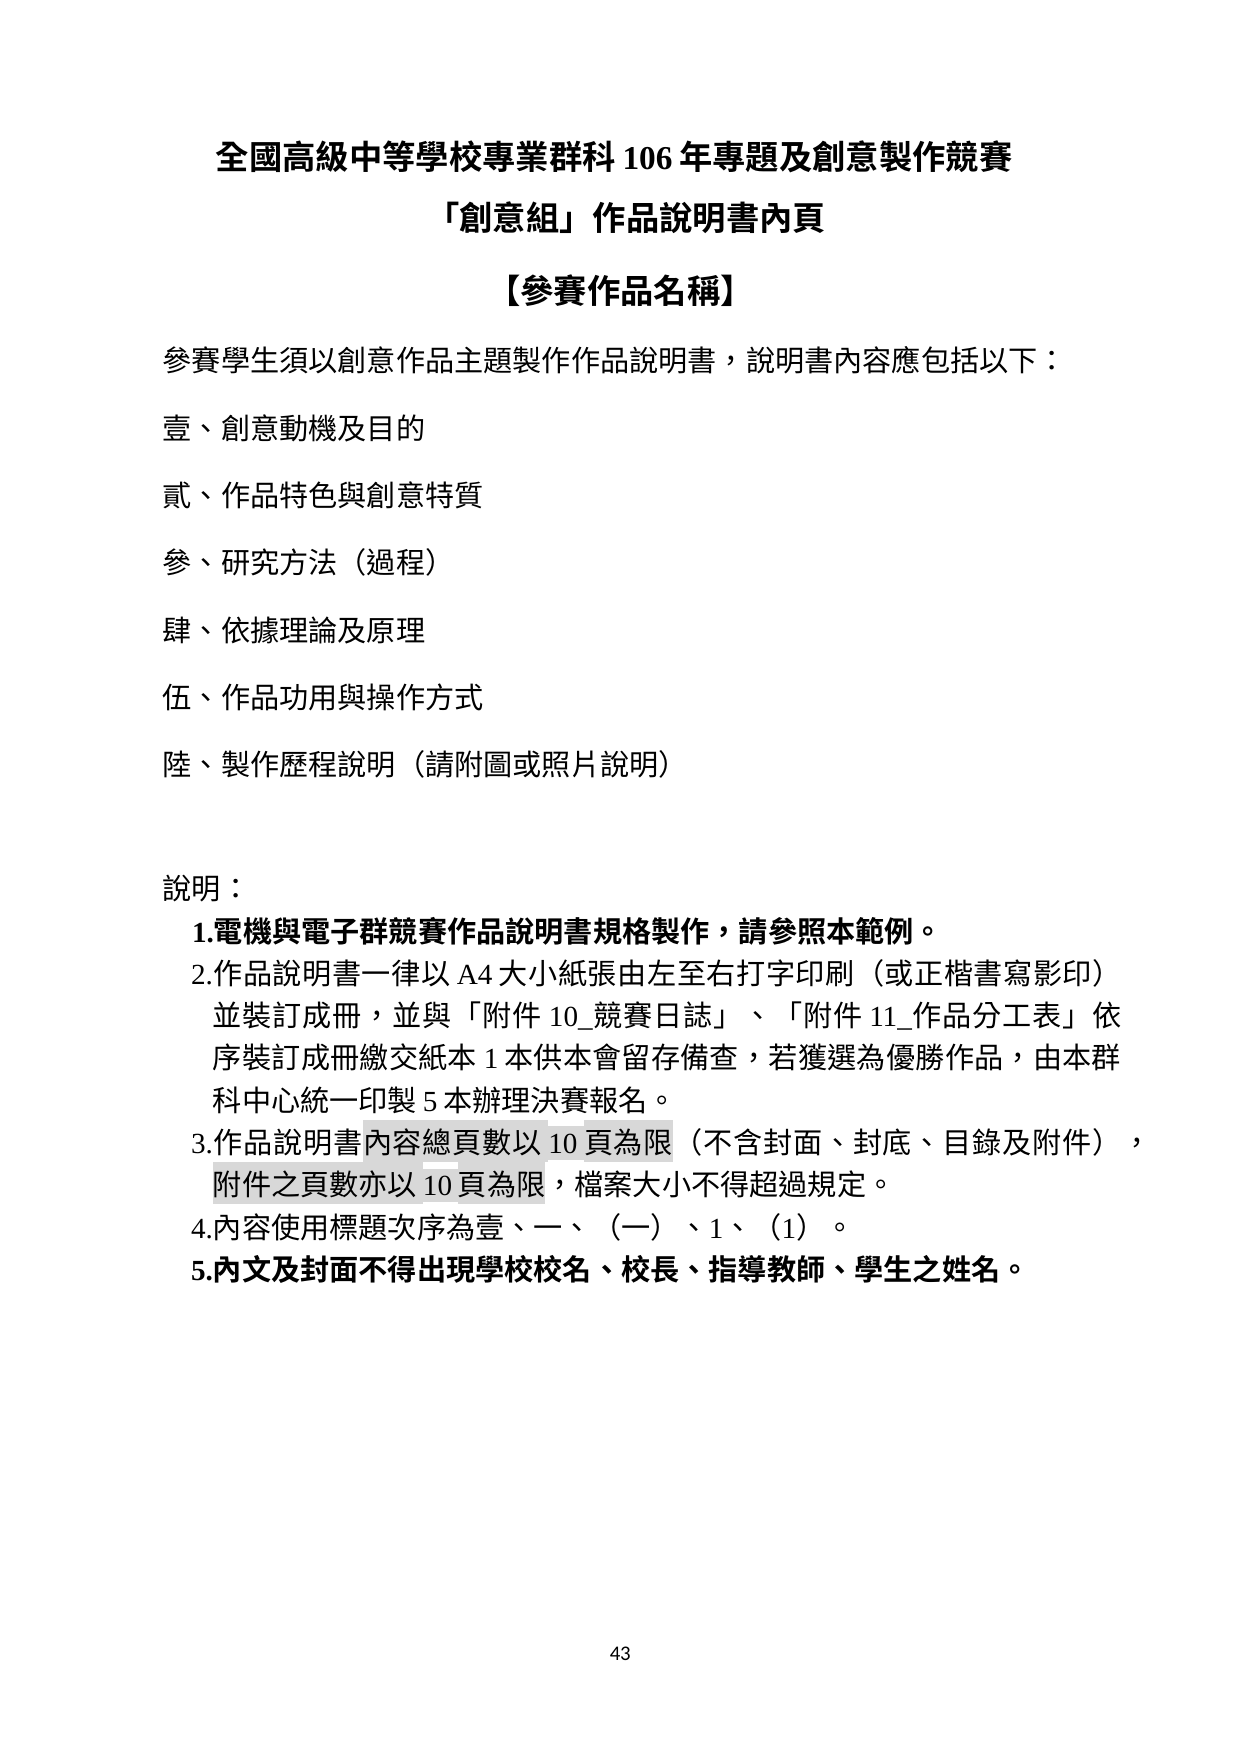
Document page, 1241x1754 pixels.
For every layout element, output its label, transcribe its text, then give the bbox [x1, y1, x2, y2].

text 【參賽作品名稱】 [118, 265, 1122, 313]
text 1.電機與電子群競賽作品說明書規格製作，請參照本範例。 [192, 908, 1122, 950]
text 2.作品說明書一律以A4大小紙張由左至右打字印刷（或正楷書寫影印）並裝訂成冊，並與「附件10_競賽日誌」、「附件11_作品分工表」依序裝訂成冊繳交紙本1本供本會留存備查，若獲選為優勝作品，由本群科中心統一印製5本辦理決賽報名。 [191, 950, 1122, 1119]
text 4.內容使用標題次序為壹、一、（一）、1、（1）。 [191, 1204, 1122, 1246]
text 「創意組」作品說明書內頁 [118, 191, 1133, 240]
text 全國高級中等學校專業群科106年專題及創意製作競賽 [94, 131, 1133, 179]
subtitle 伍、作品功用與操作方式 [162, 674, 1122, 717]
subtitle 貳、作品特色與創意特質 [162, 472, 1122, 515]
text 5.內文及封面不得出現學校校名、校長、指導教師、學生之姓名。 [191, 1246, 1122, 1289]
subtitle 肆、依據理論及原理 [162, 607, 1122, 649]
subtitle 參、研究方法（過程） [162, 540, 1122, 582]
subtitle 參賽學生須以創意作品主題製作作品說明書，說明書內容應包括以下： [162, 338, 1122, 380]
subtitle 陸、製作歷程說明（請附圖或照片說明） [162, 742, 1122, 784]
subtitle 壹、創意動機及目的 [162, 405, 1122, 447]
text 3.作品說明書內容總頁數以10頁為限（不含封面、封底、目錄及附件），附件之頁數亦以10頁為限，檔案大小不得超過規定。 [191, 1119, 1122, 1204]
text 說明： [162, 866, 1122, 908]
